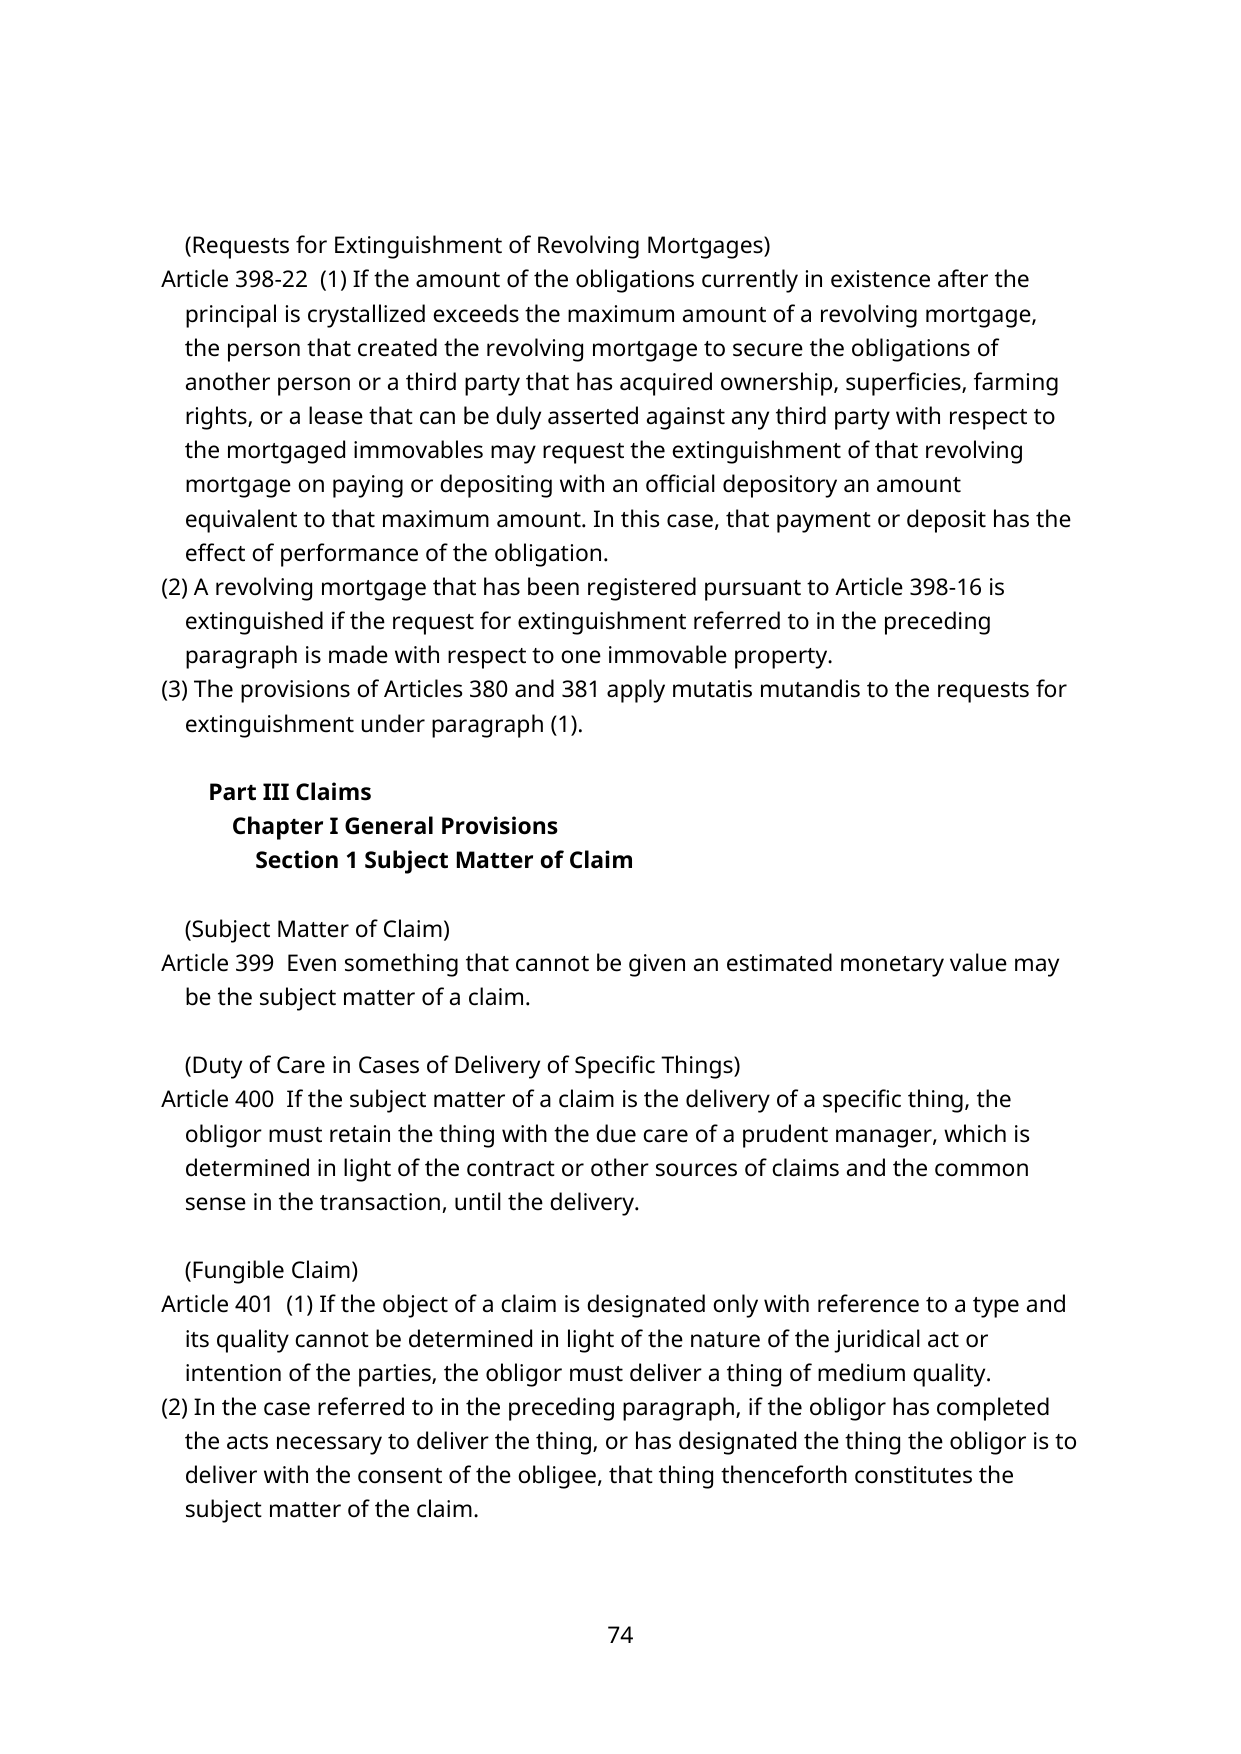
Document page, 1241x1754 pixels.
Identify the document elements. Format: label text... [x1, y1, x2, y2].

text (3) The provisions of Articles 380 and 381 apply mutatis mutandis to the requests for extinguishment under paragraph (1). [161, 672, 1079, 740]
text Part III Claims [207, 774, 1079, 809]
text (2) A revolving mortgage that has been registered pursuant to Article 398-16 is extinguished if the request for extinguishment referred to in the preceding paragraph is made with respect to one immovable property. [161, 569, 1079, 672]
text (Subject Matter of Claim) [184, 911, 1079, 945]
text (Duty of Care in Cases of Delivery of Specific Things) [184, 1048, 1079, 1082]
text Article 400 If the subject matter of a claim is the delivery of a specific thing, the obligor must retain the thing with the due care of a prudent manager, which is determined in light of the contract or other sources of claims and the common sense in the transaction, until the delivery. [161, 1082, 1079, 1219]
text (Requests for Extinguishment of Revolving Mortgages) [184, 228, 1079, 262]
text Article 398-22 (1) If the amount of the obligations currently in existence after the principal is crystallized exceeds the maximum amount of a revolving mortgage, the person that created the revolving mortgage to secure the obligations of another person or a third party that has acquired ownership, superficies, farming rights, or a lease that can be duly asserted against any third party with respect to the mortgaged immovables may request the extinguishment of that revolving mortgage on paying or depositing with an official depository an amount equivalent to that maximum amount. In this case, that payment or deposit has the effect of performance of the obligation. [161, 262, 1079, 569]
text (2) In the case referred to in the preceding paragraph, if the obligor has completed the acts necessary to deliver the thing, or has designated the thing the obligor is to deliver with the consent of the obligee, that thing thenceforth constitutes the subject matter of the claim. [161, 1389, 1079, 1526]
text Article 401 (1) If the object of a claim is designated only with reference to a type and its quality cannot be determined in light of the nature of the juridical act or intention of the parties, the obligor must deliver a thing of medium quality. [161, 1287, 1079, 1389]
text (Fungible Claim) [184, 1253, 1079, 1287]
text Section 1 Subject Matter of Claim [253, 843, 1079, 877]
text Chapter I General Provisions [230, 809, 1079, 843]
text Article 399 Even something that cannot be given an estimated monetary value may be the subject matter of a claim. [161, 945, 1079, 1014]
